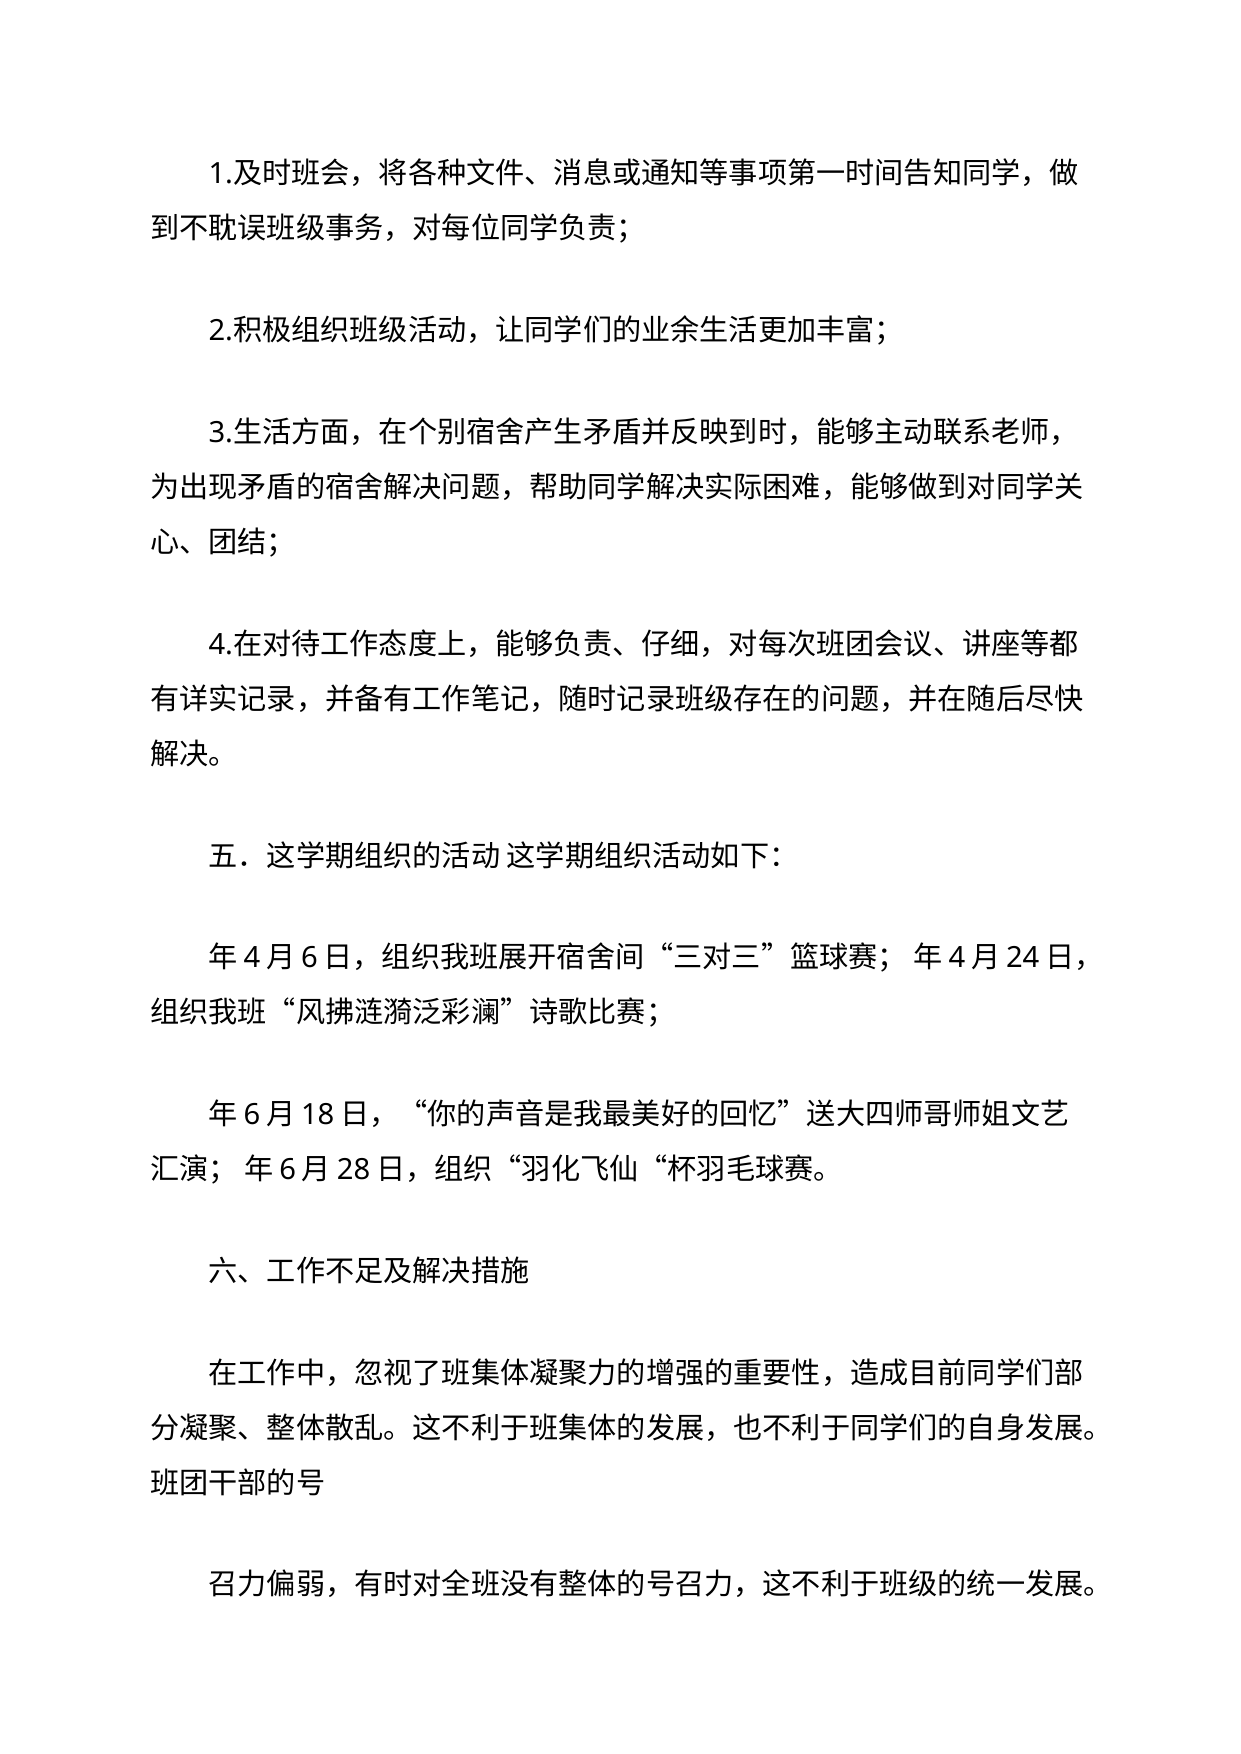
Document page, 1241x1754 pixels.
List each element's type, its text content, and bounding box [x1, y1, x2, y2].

text 4.在对待工作态度上，能够负责、仔细，对每次班团会议、讲座等都有详实记录，并备有工作笔记，随时记录班级存在的问题，并在随后尽快解决。 [150, 620, 1090, 773]
text 五．这学期组织的活动 这学期组织活动如下： [150, 832, 1090, 874]
text 2.积极组织班级活动，让同学们的业余生活更加丰富； [150, 307, 1090, 349]
text 年4月6日，组织我班展开宿舍间“三对三”篮球赛； 年4月24日，组织我班“风拂涟漪泛彩澜”诗歌比赛； [150, 934, 1090, 1031]
text 3.生活方面，在个别宿舍产生矛盾并反映到时，能够主动联系老师，为出现矛盾的宿舍解决问题，帮助同学解决实际困难，能够做到对同学关心、团结； [150, 409, 1090, 561]
text 年6月18日，“你的声音是我最美好的回忆”送大四师哥师姐文艺汇演； 年6月28日，组织“羽化飞仙“杯羽毛球赛。 [150, 1091, 1090, 1188]
text 1.及时班会，将各种文件、消息或通知等事项第一时间告知同学，做到不耽误班级事务，对每位同学负责； [150, 150, 1090, 247]
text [150, 1561, 1090, 1603]
text 六、工作不足及解决措施 [150, 1248, 1090, 1290]
text 在工作中，忽视了班集体凝聚力的增强的重要性，造成目前同学们部分凝聚、整体散乱。这不利于班集体的发展，也不利于同学们的自身发展。班团干部的号 [150, 1349, 1090, 1501]
